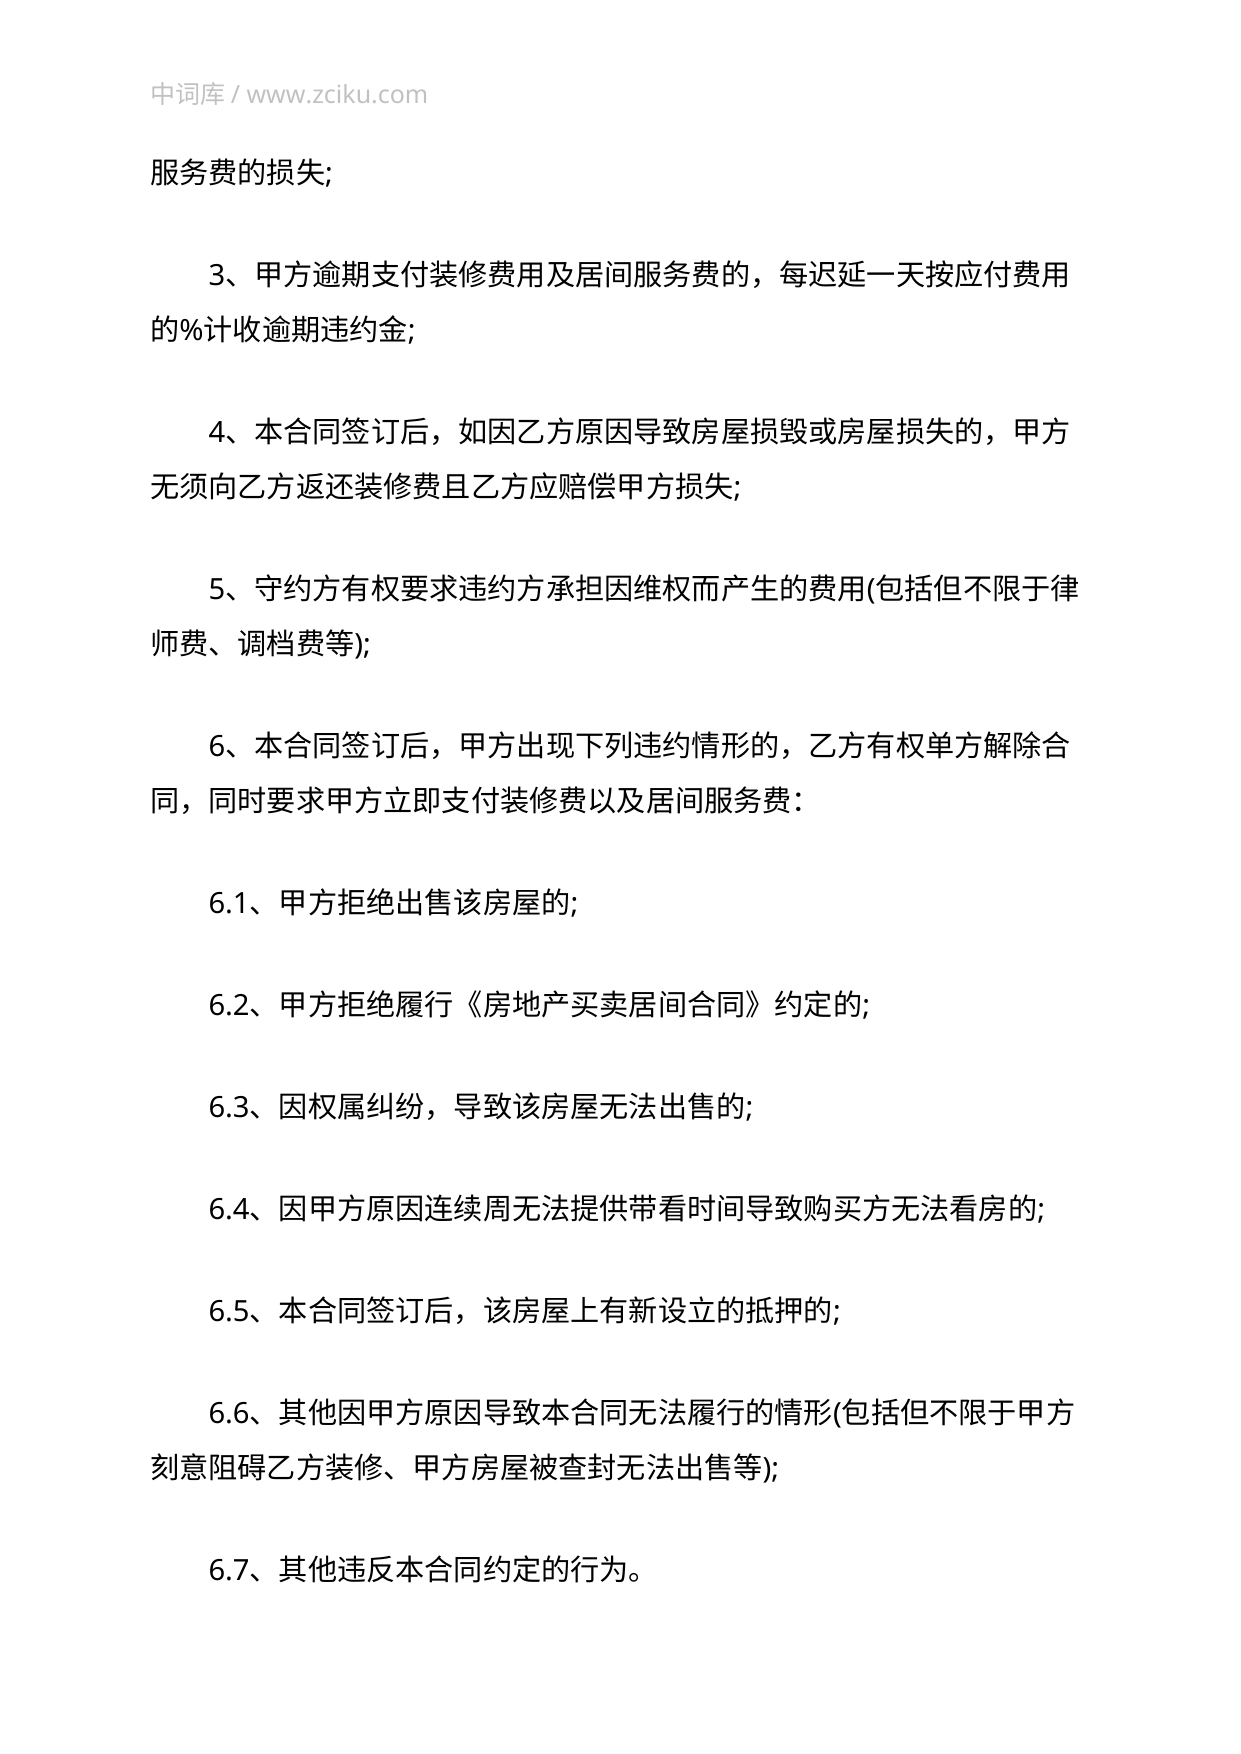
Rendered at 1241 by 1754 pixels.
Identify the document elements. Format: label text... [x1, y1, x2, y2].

text 6.1、甲方拒绝出售该房屋的; [150, 880, 1090, 922]
text 6.3、因权属纠纷，导致该房屋无法出售的; [150, 1084, 1090, 1126]
text 6.6、其他因甲方原因导致本合同无法履行的情形(包括但不限于甲方刻意阻碍乙方装修、甲方房屋被查封无法出售等); [150, 1389, 1090, 1487]
text 6.7、其他违反本合同约定的行为。 [150, 1547, 1090, 1589]
text 6、本合同签订后，甲方出现下列违约情形的，乙方有权单方解除合同，同时要求甲方立即支付装修费以及居间服务费： [150, 723, 1090, 820]
text 6.5、本合同签订后，该房屋上有新设立的抵押的; [150, 1288, 1090, 1330]
text 4、本合同签订后，如因乙方原因导致房屋损毁或房屋损失的，甲方无须向乙方返还装修费且乙方应赔偿甲方损失; [150, 409, 1090, 506]
text 6.2、甲方拒绝履行《房地产买卖居间合同》约定的; [150, 982, 1090, 1024]
text 5、守约方有权要求违约方承担因维权而产生的费用(包括但不限于律师费、调档费等); [150, 566, 1090, 663]
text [150, 150, 1090, 192]
text 3、甲方逾期支付装修费用及居间服务费的，每迟延一天按应付费用的%计收逾期违约金; [150, 252, 1090, 349]
text 6.4、因甲方原因连续周无法提供带看时间导致购买方无法看房的; [150, 1186, 1090, 1228]
